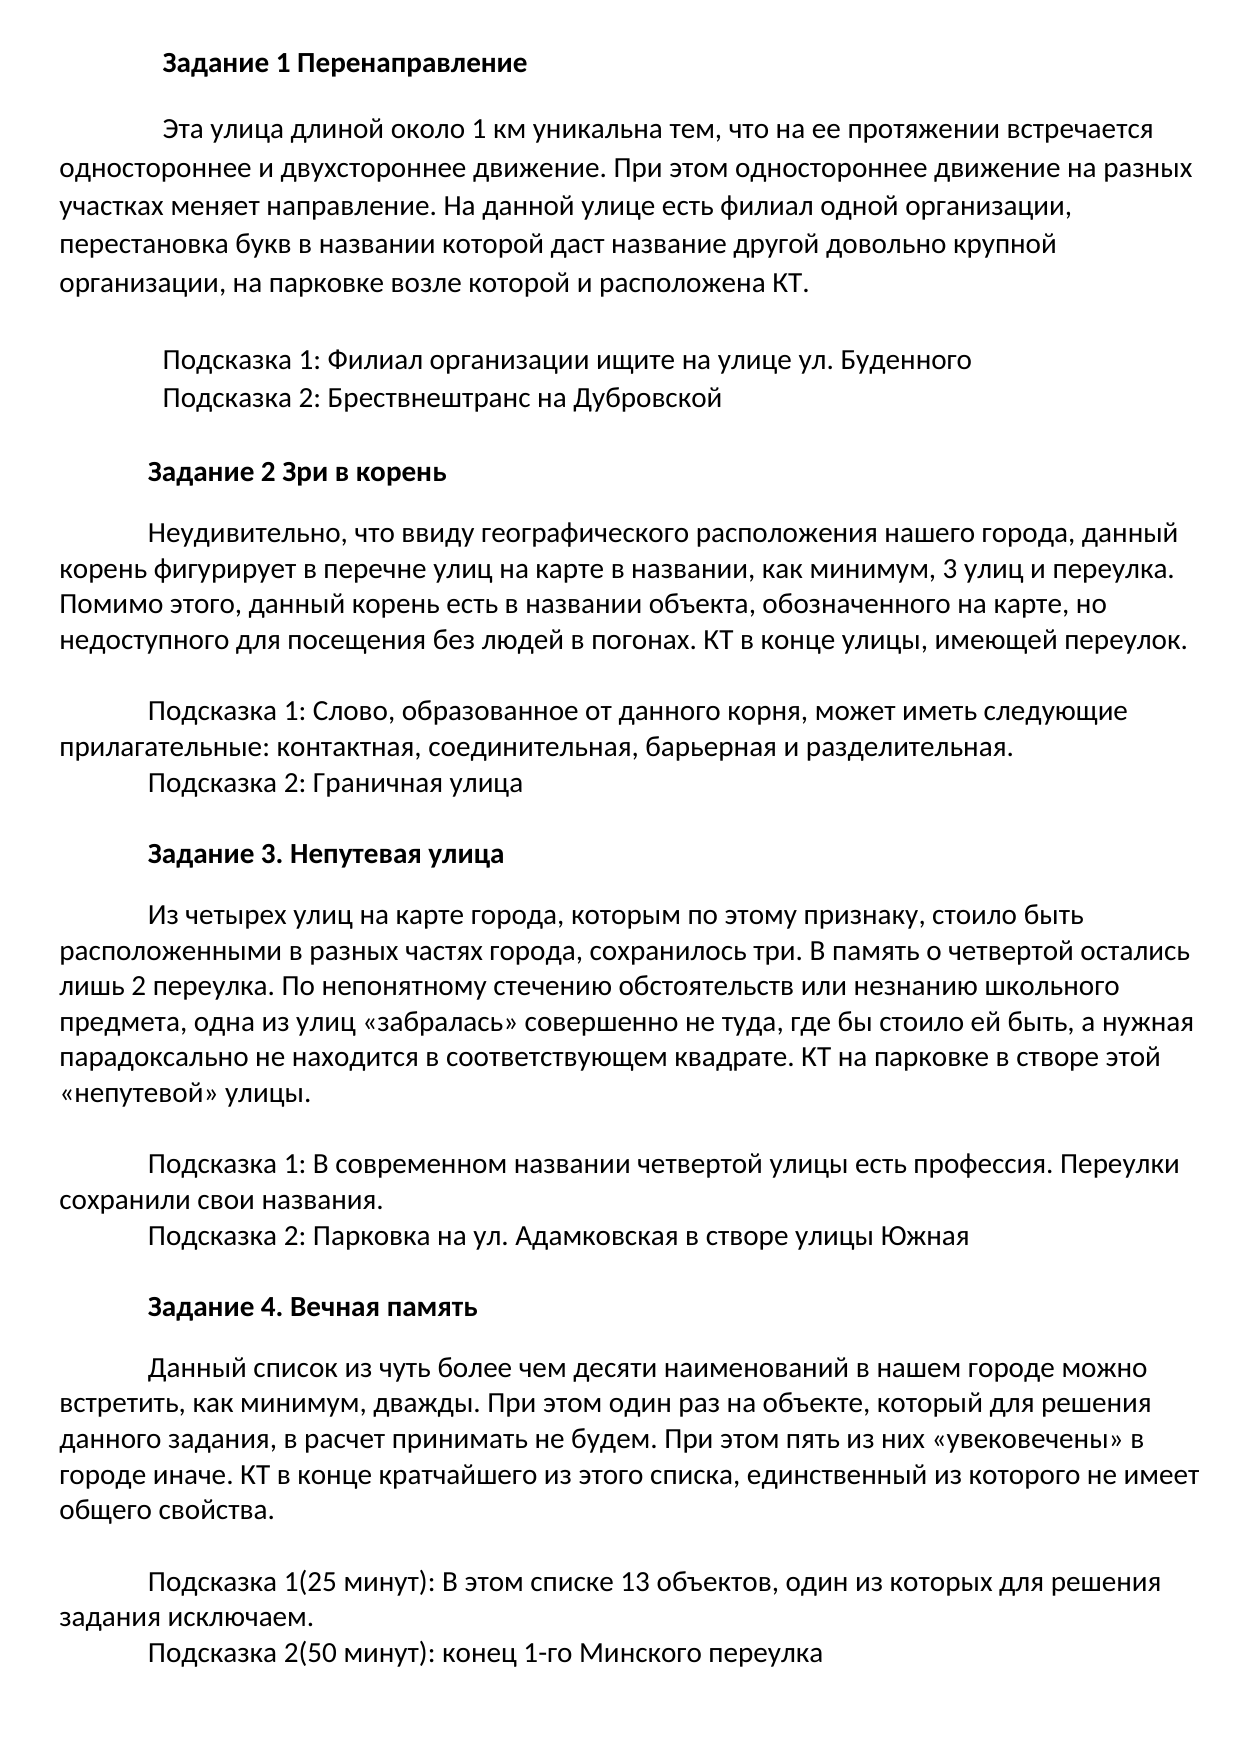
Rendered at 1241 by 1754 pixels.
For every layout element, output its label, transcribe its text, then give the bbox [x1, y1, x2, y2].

list Подсказка 2: Брествнештранс на Дубровской [59, 379, 1211, 415]
list Подсказка 2(50 минут): конец 1-го Минского переулка [59, 1634, 1211, 1669]
text Из четырех улиц на карте города, которым по этому признаку, стоило быть расположенными в разных частях города, сохранилось три. В память о четвертой остались лишь 2 переулка. По непонятному стечению обстоятельств или незнанию школьного предмета, одна из улиц «забралась» совершенно не туда, где бы стоило ей быть, а нужная парадоксально не находится в соответствующем квадрате. КТ на парковке в створе этой «непутевой» улицы. [59, 896, 1211, 1110]
list Задание 1 Перенаправление [59, 44, 1211, 80]
list Подсказка 1: Слово, образованное от данного корня, может иметь следующие прилагательные: контактная, соединительная, барьерная и разделительная. [59, 692, 1211, 764]
list Подсказка 1(25 минут): В этом списке 13 объектов, один из которых для решения задания исключаем. [59, 1563, 1211, 1634]
list Данный список из чуть более чем десяти наименований в нашем городе можно встретить, как минимум, дважды. При этом один раз на объекте, который для решения данного задания, в расчет принимать не будем. При этом пять из них «увековечены» в городе иначе. КТ в конце кратчайшего из этого списка, единственный из которого не имеет общего свойства. [59, 1349, 1211, 1527]
text Подсказка 1: В современном названии четвертой улицы есть профессия. Переулки сохранили свои названия. [59, 1145, 1211, 1217]
list Подсказка 1: Филиал организации ищите на улице ул. Буденного [59, 341, 1211, 376]
text Задание 3. Непутевая улица [59, 835, 1211, 871]
text Задание 2 Зри в корень [59, 453, 1211, 489]
text Задание 4. Вечная память [59, 1288, 1211, 1323]
list Эта улица длиной около 1 км уникальна тем, что на ее протяжении встречается одностороннее и двухстороннее движение. При этом одностороннее движение на разных участках меняет направление. На данной улице есть филиал одной организации, перестановка букв в названии которой даст название другой довольно крупной организации, на парковке возле которой и расположена КТ. [59, 110, 1211, 299]
text Подсказка 2: Парковка на ул. Адамковская в створе улицы Южная [59, 1217, 1211, 1252]
text Неудивительно, что ввиду географического расположения нашего города, данный корень фигурирует в перечне улиц на карте в названии, как минимум, 3 улиц и переулка. Помимо этого, данный корень есть в названии объекта, обозначенного на карте, но недоступного для посещения без людей в погонах. КТ в конце улицы, имеющей переулок. [59, 514, 1211, 657]
list Подсказка 2: Граничная улица [59, 764, 1211, 799]
